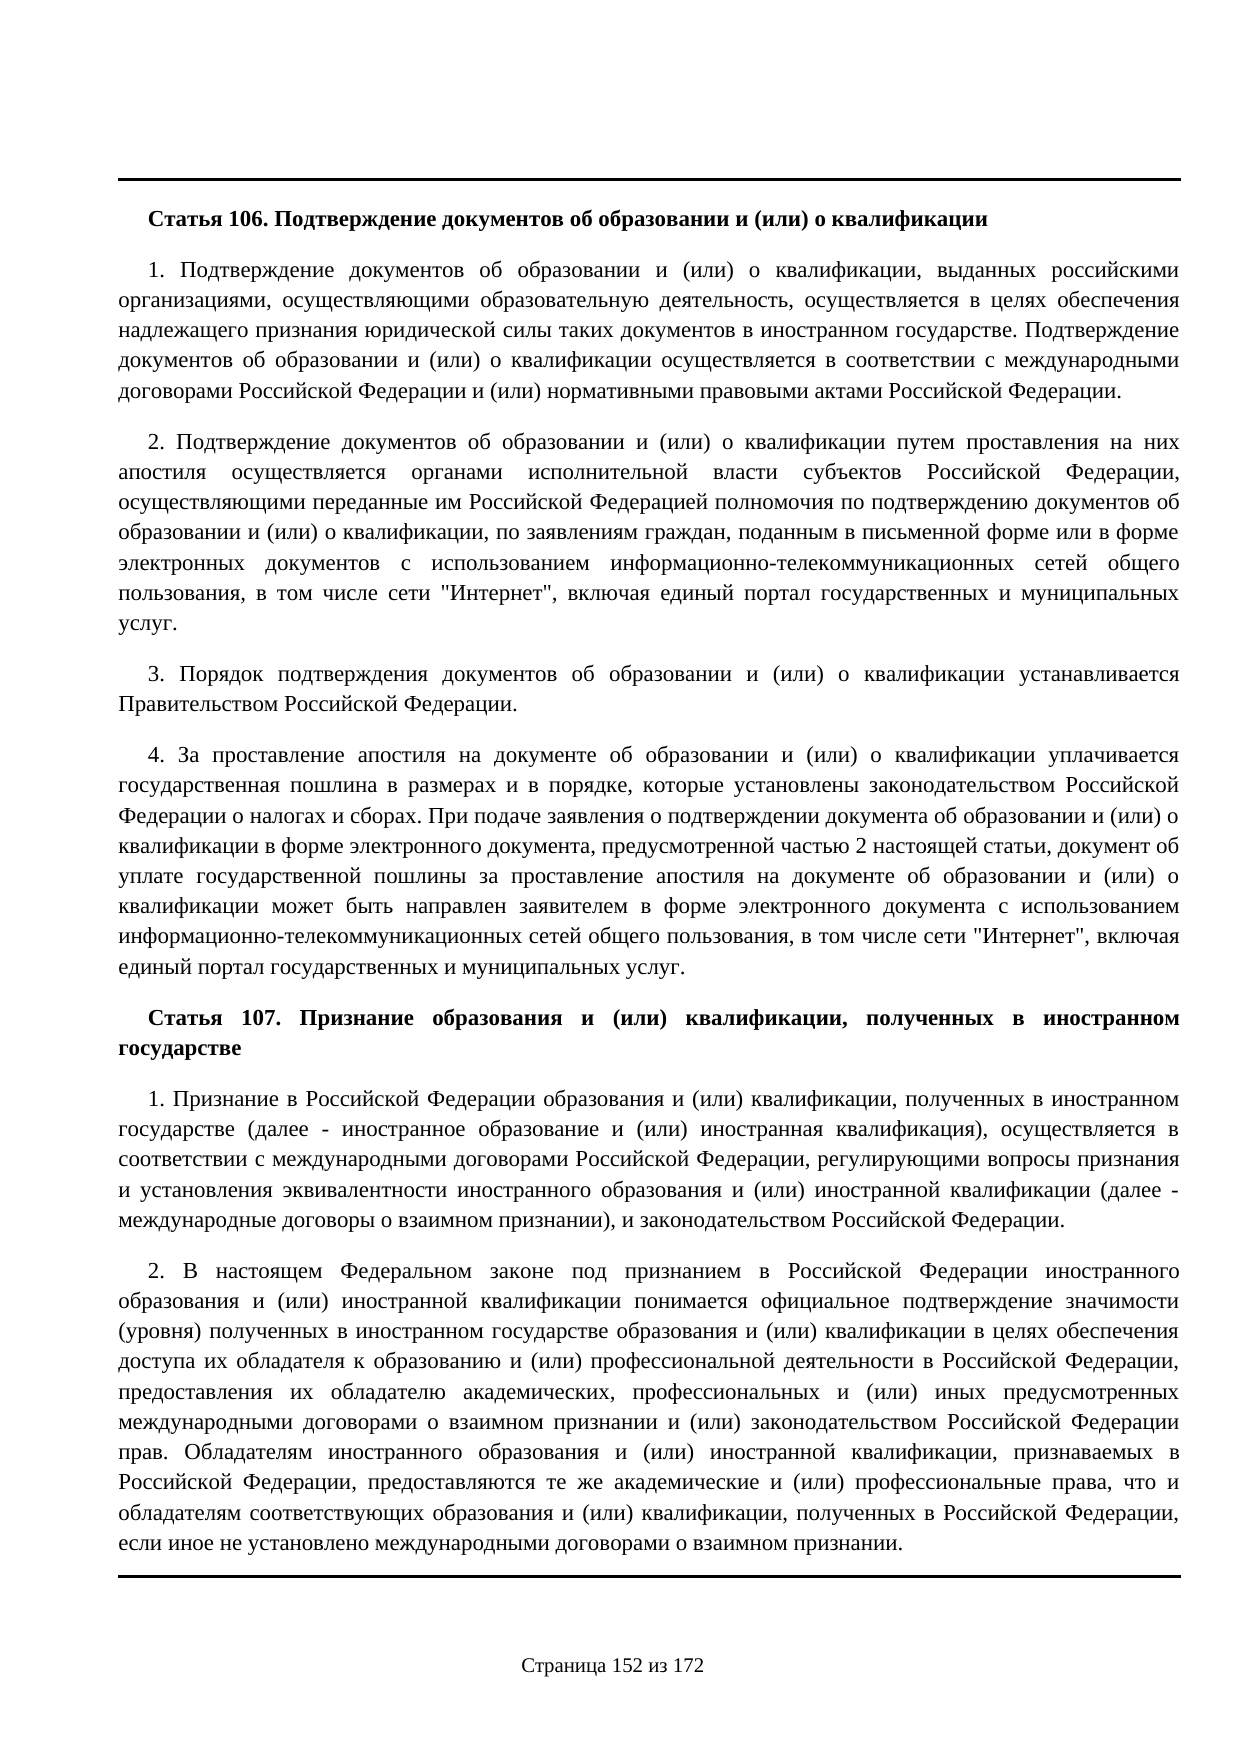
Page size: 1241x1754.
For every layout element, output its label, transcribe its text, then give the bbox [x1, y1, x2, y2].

text 1. Подтверждение документов об образовании и (или) о квалификации, выданных российскими организациями, осуществляющими образовательную деятельность, осуществляется в целях обеспечения надлежащего признания юридической силы таких документов в иностранном государстве. Подтверждение документов об образовании и (или) о квалификации осуществляется в соответствии с международными договорами Российской Федерации и (или) нормативными правовыми актами Российской Федерации. [118, 256, 1181, 403]
text Статья 107. Признание образования и (или) квалификации, полученных в иностранном государстве [118, 1004, 1181, 1060]
text 1. Признание в Российской Федерации образования и (или) квалификации, полученных в иностранном государстве (далее - иностранное образование и (или) иностранная квалификация), осуществляется в соответствии с международными договорами Российской Федерации, регулирующими вопросы признания и установления эквивалентности иностранного образования и (или) иностранной квалификации (далее - международные договоры о взаимном признании), и законодательством Российской Федерации. [118, 1085, 1181, 1232]
text 2. В настоящем Федеральном законе под признанием в Российской Федерации иностранного образования и (или) иностранной квалификации понимается официальное подтверждение значимости (уровня) полученных в иностранном государстве образования и (или) квалификации в целях обеспечения доступа их обладателя к образованию и (или) профессиональной деятельности в Российской Федерации, предоставления их обладателю академических, профессиональных и (или) иных предусмотренных международными договорами о взаимном признании и (или) законодательством Российской Федерации прав. Обладателям иностранного образования и (или) иностранной квалификации, признаваемых в Российской Федерации, предоставляются те же академические и (или) профессиональные права, что и обладателям соответствующих образования и (или) квалификации, полученных в Российской Федерации, если иное не установлено международными договорами о взаимном признании. [118, 1257, 1181, 1555]
text 4. За проставление апостиля на документе об образовании и (или) о квалификации уплачивается государственная пошлина в размерах и в порядке, которые установлены законодательством Российской Федерации о налогах и сборах. При подаче заявления о подтверждении документа об образовании и (или) о квалификации в форме электронного документа, предусмотренной частью 2 настоящей статьи, документ об уплате государственной пошлины за проставление апостиля на документе об образовании и (или) о квалификации может быть направлен заявителем в форме электронного документа с использованием информационно-телекоммуникационных сетей общего пользования, в том числе сети "Интернет", включая единый портал государственных и муниципальных услуг. [118, 741, 1181, 979]
text Статья 106. Подтверждение документов об образовании и (или) о квалификации [118, 205, 1181, 231]
text 3. Порядок подтверждения документов об образовании и (или) о квалификации устанавливается Правительством Российской Федерации. [118, 660, 1181, 717]
text 2. Подтверждение документов об образовании и (или) о квалификации путем проставления на них апостиля осуществляется органами исполнительной власти субъектов Российской Федерации, осуществляющими переданные им Российской Федерацией полномочия по подтверждению документов об образовании и (или) о квалификации, по заявлениям граждан, поданным в письменной форме или в форме электронных документов с использованием информационно-телекоммуникационных сетей общего пользования, в том числе сети "Интернет", включая единый портал государственных и муниципальных услуг. [118, 428, 1181, 635]
